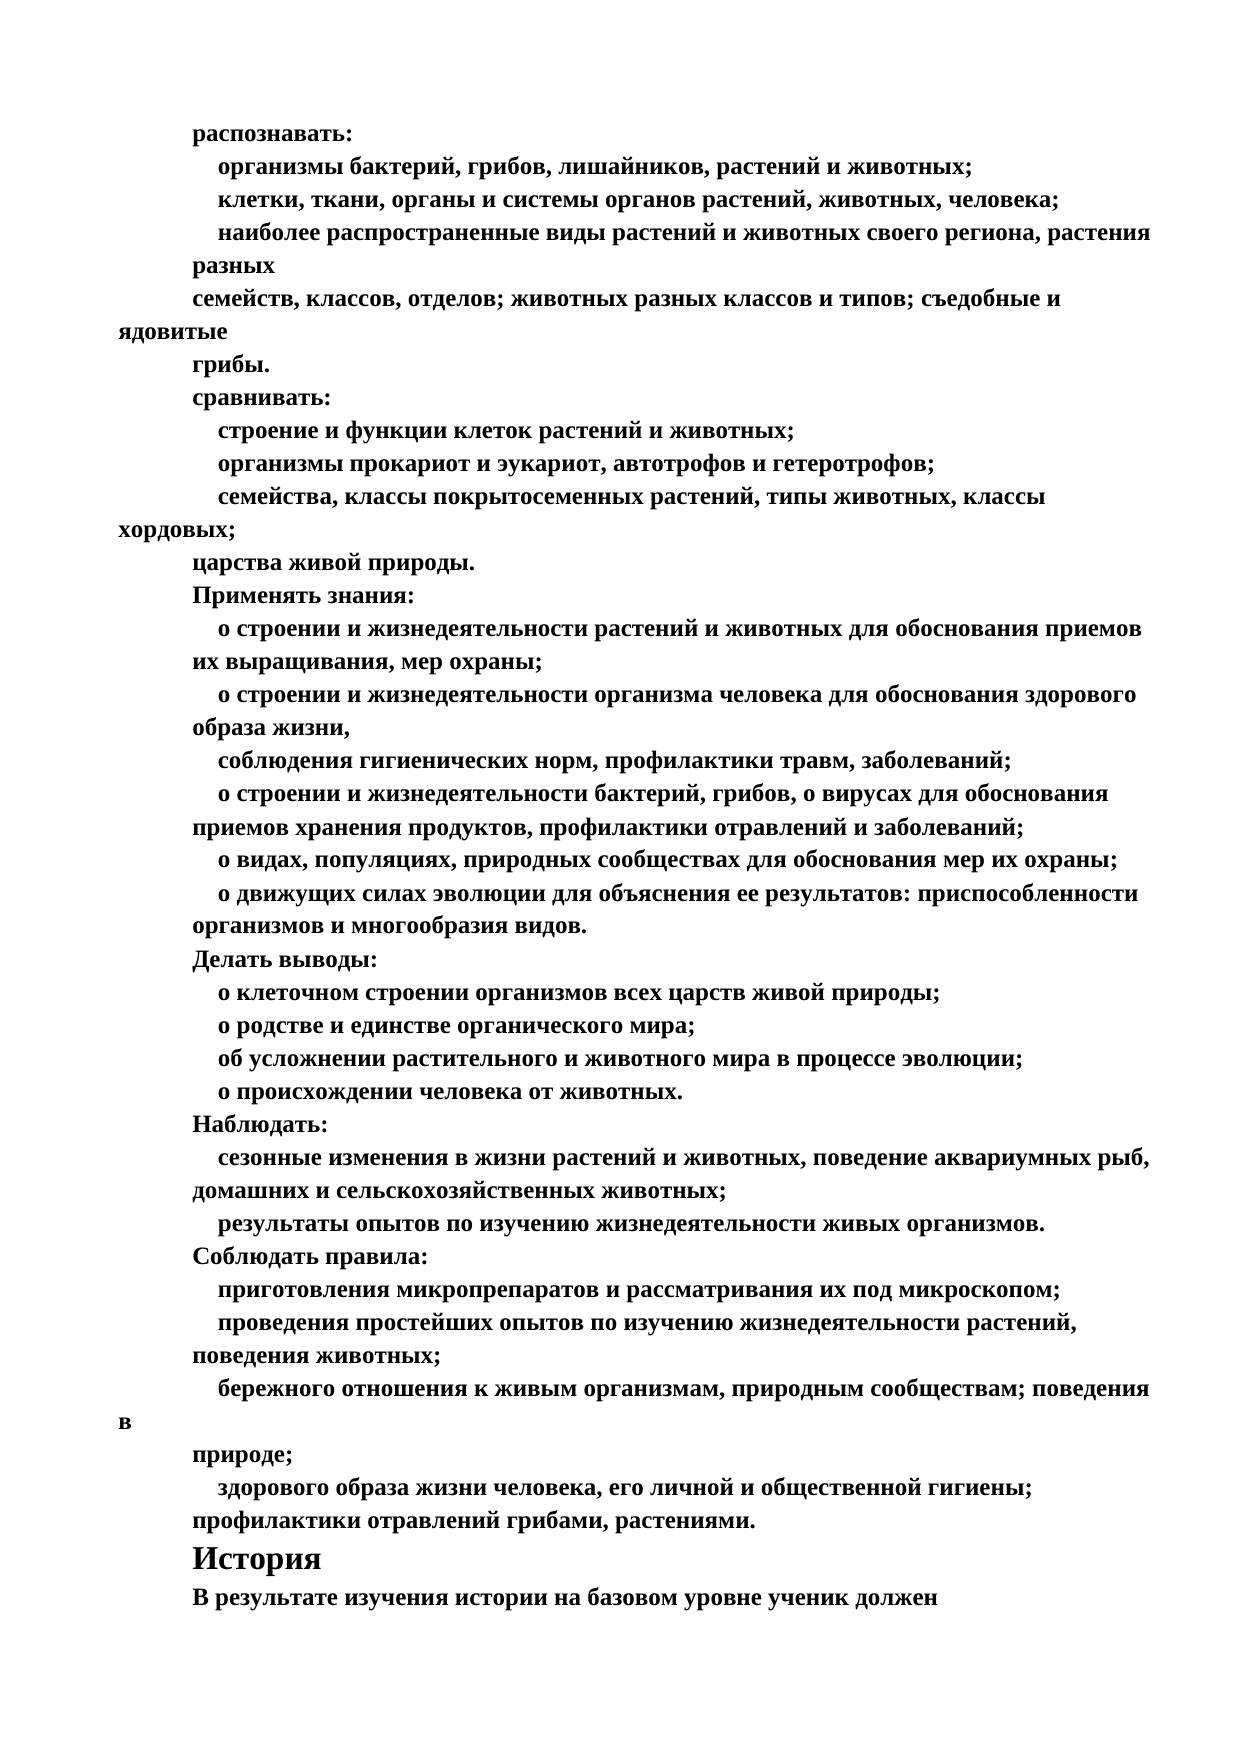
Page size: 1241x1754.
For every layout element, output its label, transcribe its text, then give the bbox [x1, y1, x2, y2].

text грибы. [118, 349, 1167, 378]
text  проведения простейших опытов по изучению жизнедеятельности растений, [118, 1307, 1167, 1336]
text Соблюдать правила: [118, 1241, 1167, 1269]
text  о клеточном строении организмов всех царств живой природы; [118, 977, 1167, 1005]
text  результаты опытов по изучению жизнедеятельности живых организмов. [118, 1208, 1167, 1237]
text  строение и функции клеток растений и животных; [118, 415, 1167, 444]
text  здорового образа жизни человека, его личной и общественной гигиены; [118, 1472, 1167, 1501]
text профилактики отравлений грибами, растениями. [118, 1505, 1167, 1534]
text Применять знания: [118, 580, 1167, 609]
text образа жизни, [118, 712, 1167, 741]
text  о родстве и единстве органического мира; [118, 1010, 1167, 1038]
text  о строении и жизнедеятельности организма человека для обоснования здорового [118, 679, 1167, 708]
text  организмы бактерий, грибов, лишайников, растений и животных; [118, 151, 1167, 180]
text природе; [118, 1439, 1167, 1468]
text История [118, 1538, 1167, 1576]
text их выращивания, мер охраны; [118, 646, 1167, 675]
text семейств, классов, отделов; животных разных классов и типов; съедобные и ядовитые [118, 283, 1167, 345]
text  о происхождении человека от животных. [118, 1076, 1167, 1104]
text  сезонные изменения в жизни растений и животных, поведение аквариумных рыб, [118, 1142, 1167, 1171]
text  о движущих силах эволюции для объяснения ее результатов: приспособленности [118, 878, 1167, 906]
text сравнивать: [118, 382, 1167, 411]
text Наблюдать: [118, 1109, 1167, 1137]
text  клетки, ткани, органы и системы органов растений, животных, человека; [118, 184, 1167, 213]
text  семейства, классы покрытосеменных растений, типы животных, классы хордовых; [118, 481, 1167, 543]
text  бережного отношения к живым организмам, природным сообществам; поведения в [118, 1373, 1167, 1435]
text  соблюдения гигиенических норм, профилактики травм, заболеваний; [118, 746, 1167, 774]
text  о видах, популяциях, природных сообществах для обоснования мер их охраны; [118, 844, 1167, 873]
text  организмы прокариот и эукариот, автотрофов и гетеротрофов; [118, 448, 1167, 477]
text распознавать: [118, 118, 1167, 147]
text  о строении и жизнедеятельности растений и животных для обоснования приемов [118, 613, 1167, 642]
text  об усложнении растительного и животного мира в процессе эволюции; [118, 1043, 1167, 1071]
text организмов и многообразия видов. [118, 911, 1167, 939]
text поведения животных; [118, 1340, 1167, 1369]
text приемов хранения продуктов, профилактики отравлений и заболеваний; [118, 812, 1167, 840]
text разных [118, 250, 1167, 279]
text В результате изучения истории на базовом уровне ученик должен [118, 1582, 1167, 1611]
text  приготовления микропрепаратов и рассматривания их под микроскопом; [118, 1274, 1167, 1303]
text домашних и сельскохозяйственных животных; [118, 1175, 1167, 1203]
text Делать выводы: [118, 944, 1167, 972]
text царства живой природы. [118, 547, 1167, 576]
text  о строении и жизнедеятельности бактерий, грибов, о вирусах для обоснования [118, 778, 1167, 807]
text  наиболее распространенные виды растений и животных своего региона, растения [118, 217, 1167, 246]
